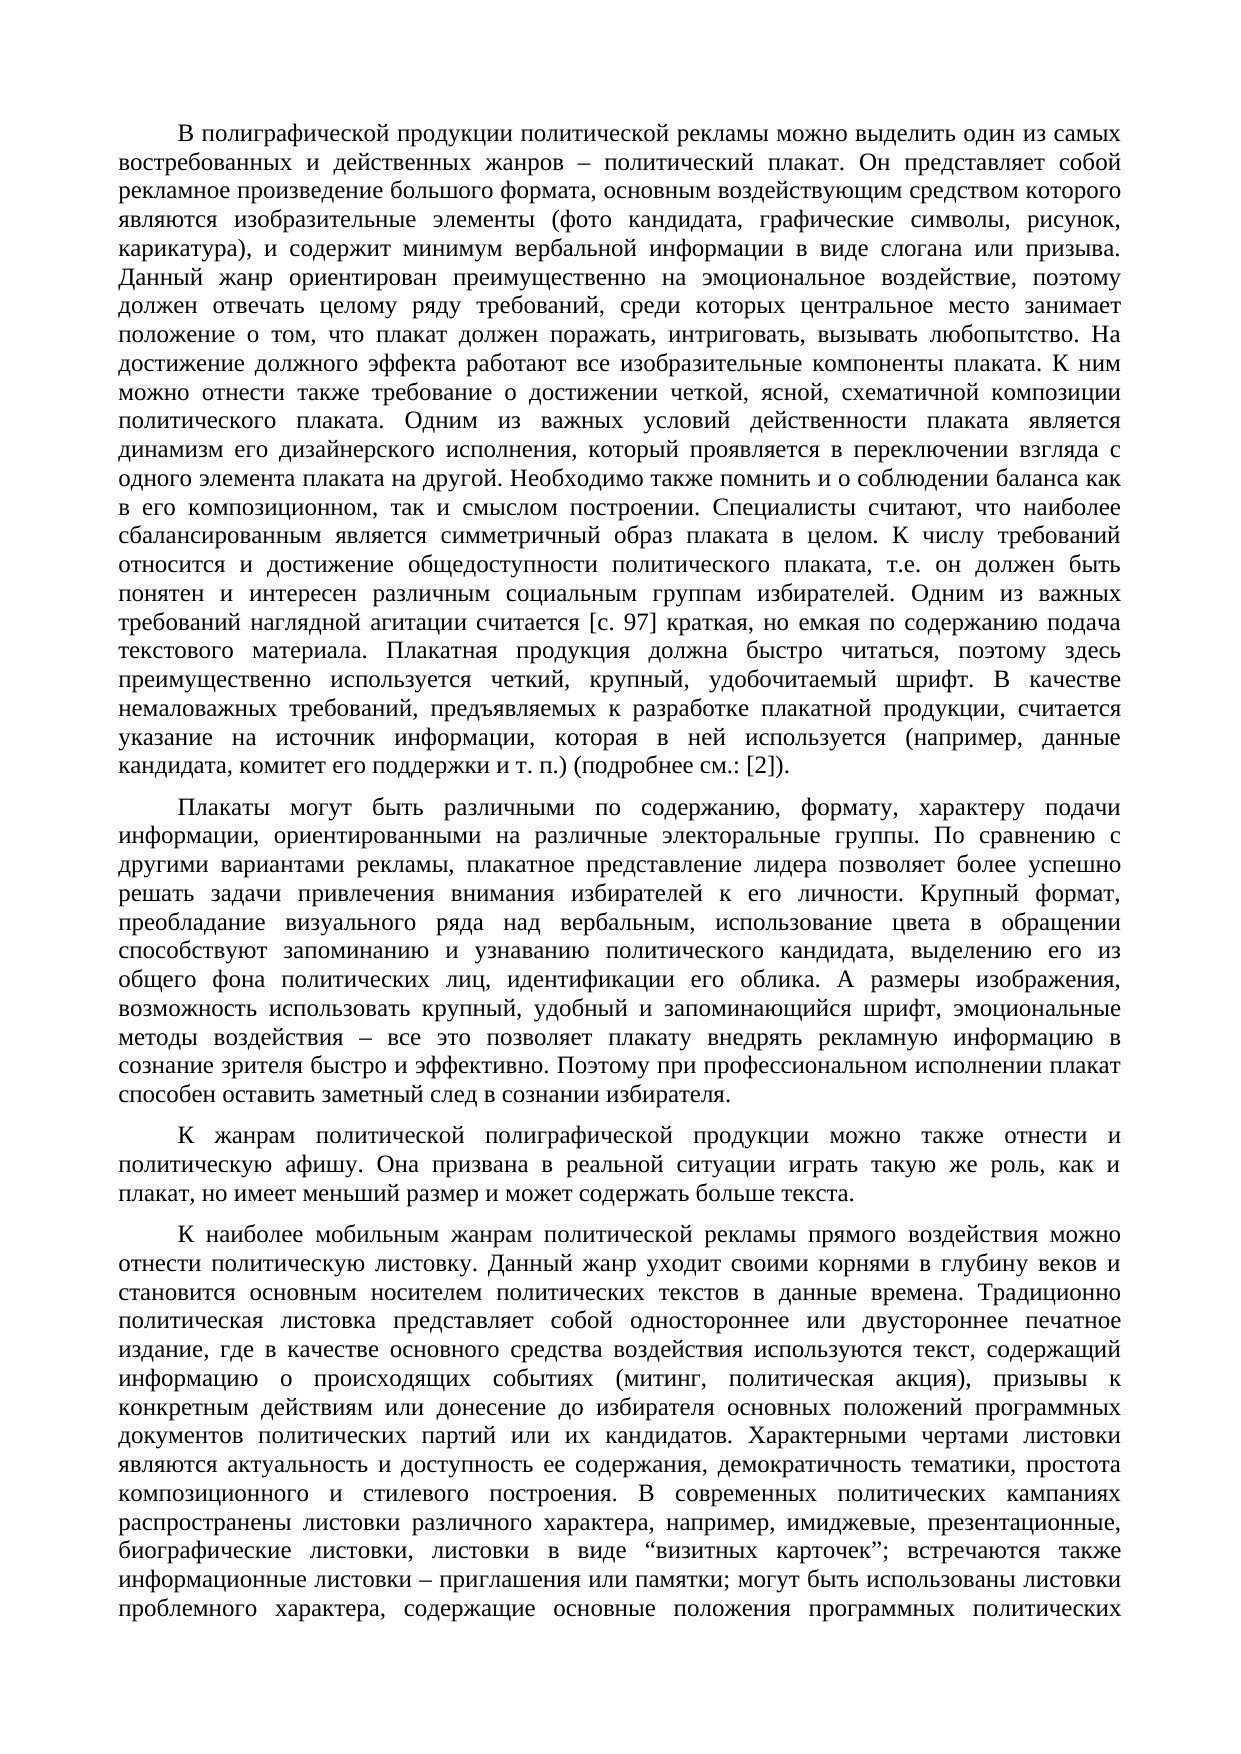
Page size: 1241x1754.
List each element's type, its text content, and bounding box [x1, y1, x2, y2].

text В полиграфической продукции политической рекламы можно выделить один из самых востребованных и действенных жанров – политический плакат. Он представляет собой рекламное произведение большого формата, основным воздействующим средством которого являются изобразительные элементы (фото кандидата, графические символы, рисунок, карикатура), и содержит минимум вербальной информации в виде слогана или призыва. Данный жанр ориентирован преимущественно на эмоциональное воздействие, поэтому должен отвечать целому ряду требований, среди которых центральное место занимает положение о том, что плакат должен поражать, интриговать, вызывать любопытство. На достижение должного эффекта работают все изобразительные компоненты плаката. К ним можно отнести также требование о достижении четкой, ясной, схематичной композиции политического плаката. Одним из важных условий действенности плаката является динамизм его дизайнерского исполнения, который проявляется в переключении взгляда с одного элемента плаката на другой. Необходимо также помнить и о соблюдении баланса как в его композиционном, так и смыслом построении. Специалисты считают, что наиболее сбалансированным является симметричный образ плаката в целом. К числу требований относится и достижение общедоступности политического плаката, т.е. он должен быть понятен и интересен различным социальным группам избирателей. Одним из важных требований наглядной агитации считается [c. 97] краткая, но емкая по содержанию подача текстового материала. Плакатная продукция должна быстро читаться, поэтому здесь преимущественно используется четкий, крупный, удобочитаемый шрифт. В качестве немаловажных требований, предъявляемых к разработке плакатной продукции, считается указание на источник информации, которая в ней используется (например, данные кандидата, комитет его поддержки и т. п.) (подробнее см.: [2]). [118, 118, 1122, 779]
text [118, 1219, 1122, 1622]
text К жанрам политической полиграфической продукции можно также отнести и политическую афишу. Она призвана в реальной ситуации играть такую же роль, как и плакат, но имеет меньший размер и может содержать больше текста. [118, 1121, 1122, 1207]
text Плакаты могут быть различными по содержанию, формату, характеру подачи информации, ориентированными на различные электоральные группы. По сравнению с другими вариантами рекламы, плакатное представление лидера позволяет более успешно решать задачи привлечения внимания избирателей к его личности. Крупный формат, преобладание визуального ряда над вербальным, использование цвета в обращении способствуют запоминанию и узнаванию политического кандидата, выделению его из общего фона политических лиц, идентификации его облика. А размеры изображения, возможность использовать крупный, удобный и запоминающийся шрифт, эмоциональные методы воздействия – все это позволяет плакату внедрять рекламную информацию в сознание зрителя быстро и эффективно. Поэтому при профессиональном исполнении плакат способен оставить заметный след в сознании избирателя. [118, 792, 1122, 1108]
